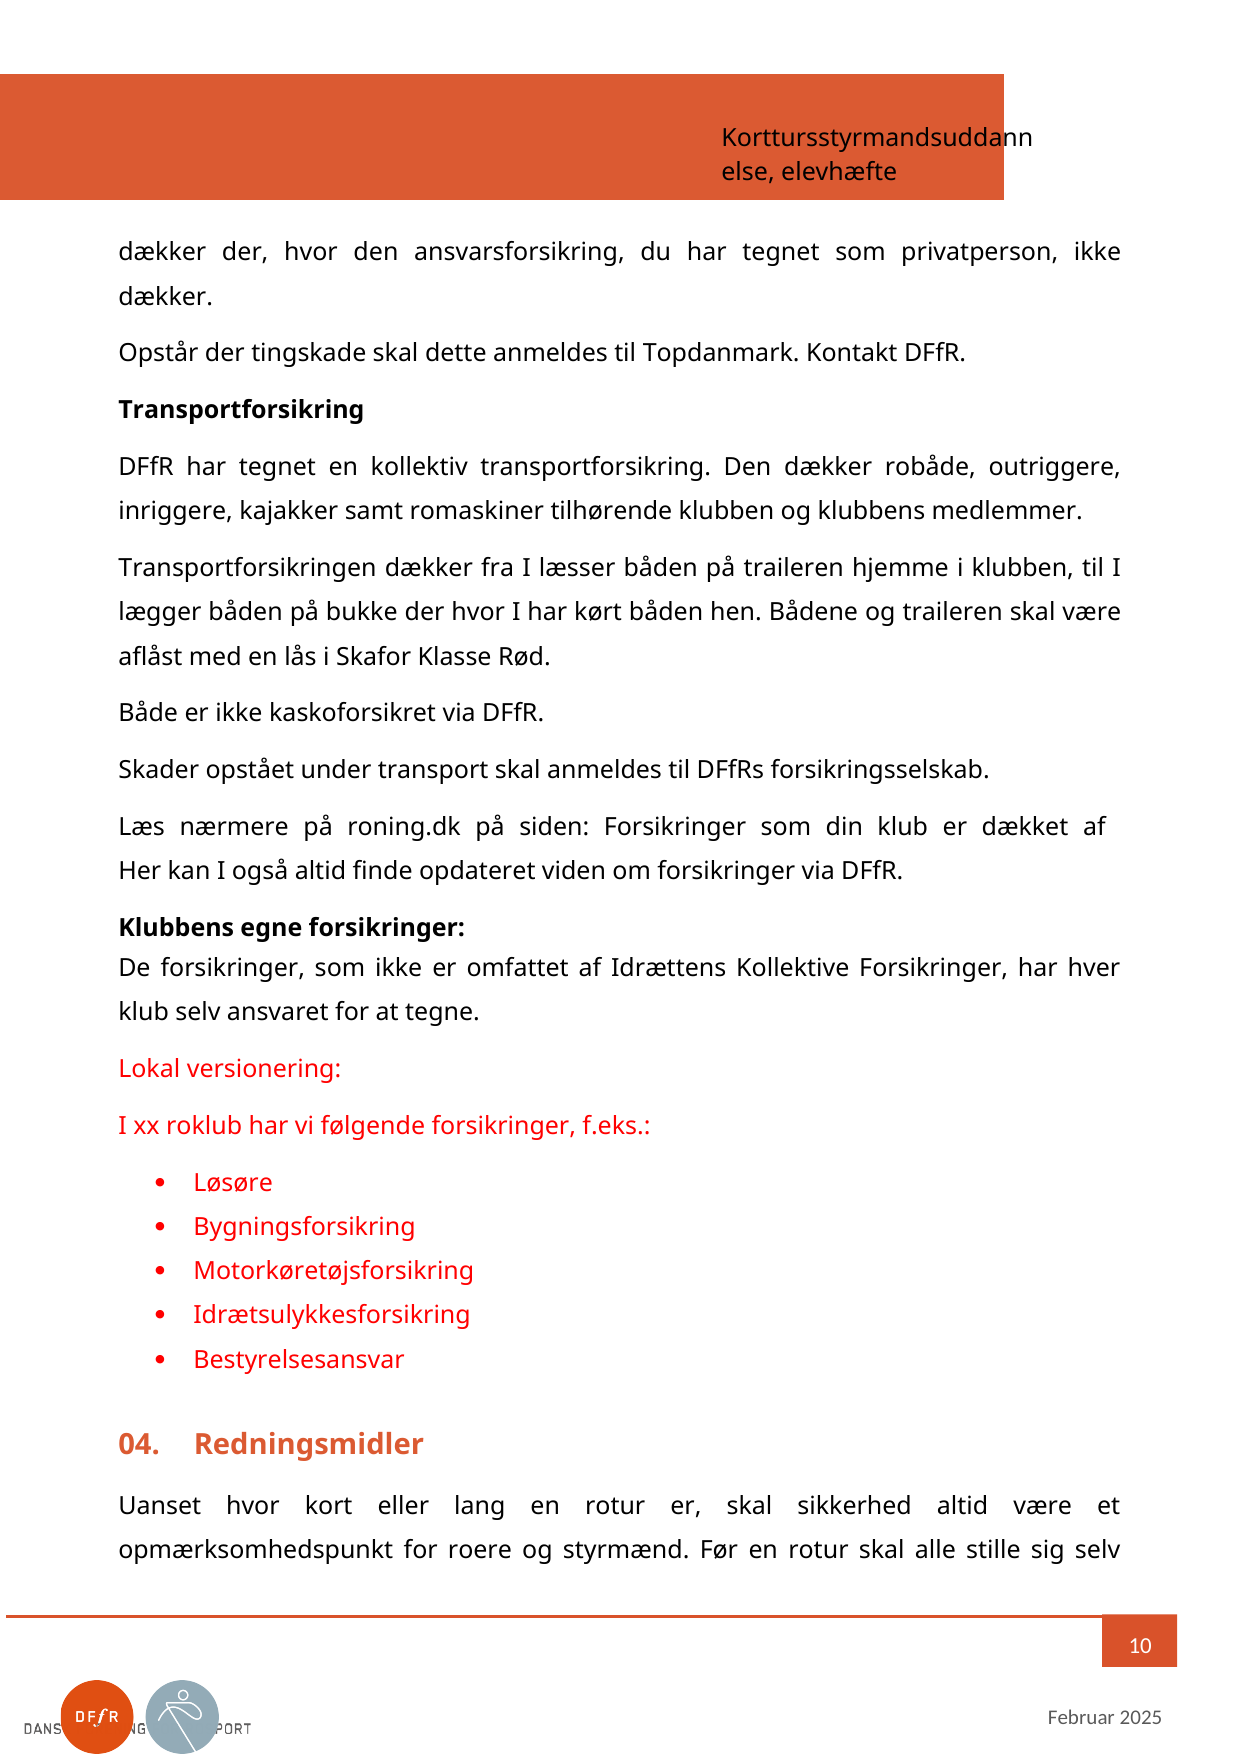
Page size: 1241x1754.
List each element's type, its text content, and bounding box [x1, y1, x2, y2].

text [118, 1487, 1122, 1566]
text I xx roklub har vi følgende forsikringer, f.eks.: [118, 1108, 1122, 1142]
text Læs nærmere på roning.dk på siden: Forsikringer som din klub er dækket af Her kan I også altid finde opdateret viden om forsikringer via DFfR. [118, 808, 1122, 887]
text Klubbens egne forsikringer: [118, 909, 1122, 943]
text Både er ikke kaskoforsikret via DFfR. [118, 695, 1122, 729]
text DFfR har tegnet en kollektiv transportforsikring. Den dækker robåde, outriggere, inriggere, kajakker samt romaskiner tilhørende klubben og klubbens medlemmer. [118, 448, 1122, 527]
text Opstår der tingskade skal dette anmeldes til Topdanmark. Kontakt DFfR. [118, 335, 1122, 369]
list Bestyrelsesansvar [156, 1341, 1122, 1376]
text Redningsmidler [118, 1423, 1122, 1463]
list Motorkøretøjsforsikring [156, 1253, 1122, 1287]
text Skader opstået under transport skal anmeldes til DFfRs forsikringsselskab. [118, 752, 1122, 786]
text De forsikringer, som ikke er omfattet af Idrættens Kollektive Forsikringer, har hver klub selv ansvaret for at tegne. [118, 950, 1122, 1028]
list Idrætsulykkesforsikring [156, 1297, 1122, 1331]
text Lokal versionering: [118, 1051, 1122, 1085]
text Transportforsikringen dækker fra I læsser båden på traileren hjemme i klubben, til I lægger båden på bukke der hvor I har kørt båden hen. Bådene og traileren skal være aflåst med en lås i Skafor Klasse Rød. [118, 549, 1122, 672]
text Transportforsikring [118, 392, 1122, 426]
picture [24, 1680, 251, 1754]
list Bygningsforsikring [156, 1209, 1122, 1243]
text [118, 234, 1122, 312]
list Løsøre [156, 1164, 1122, 1198]
